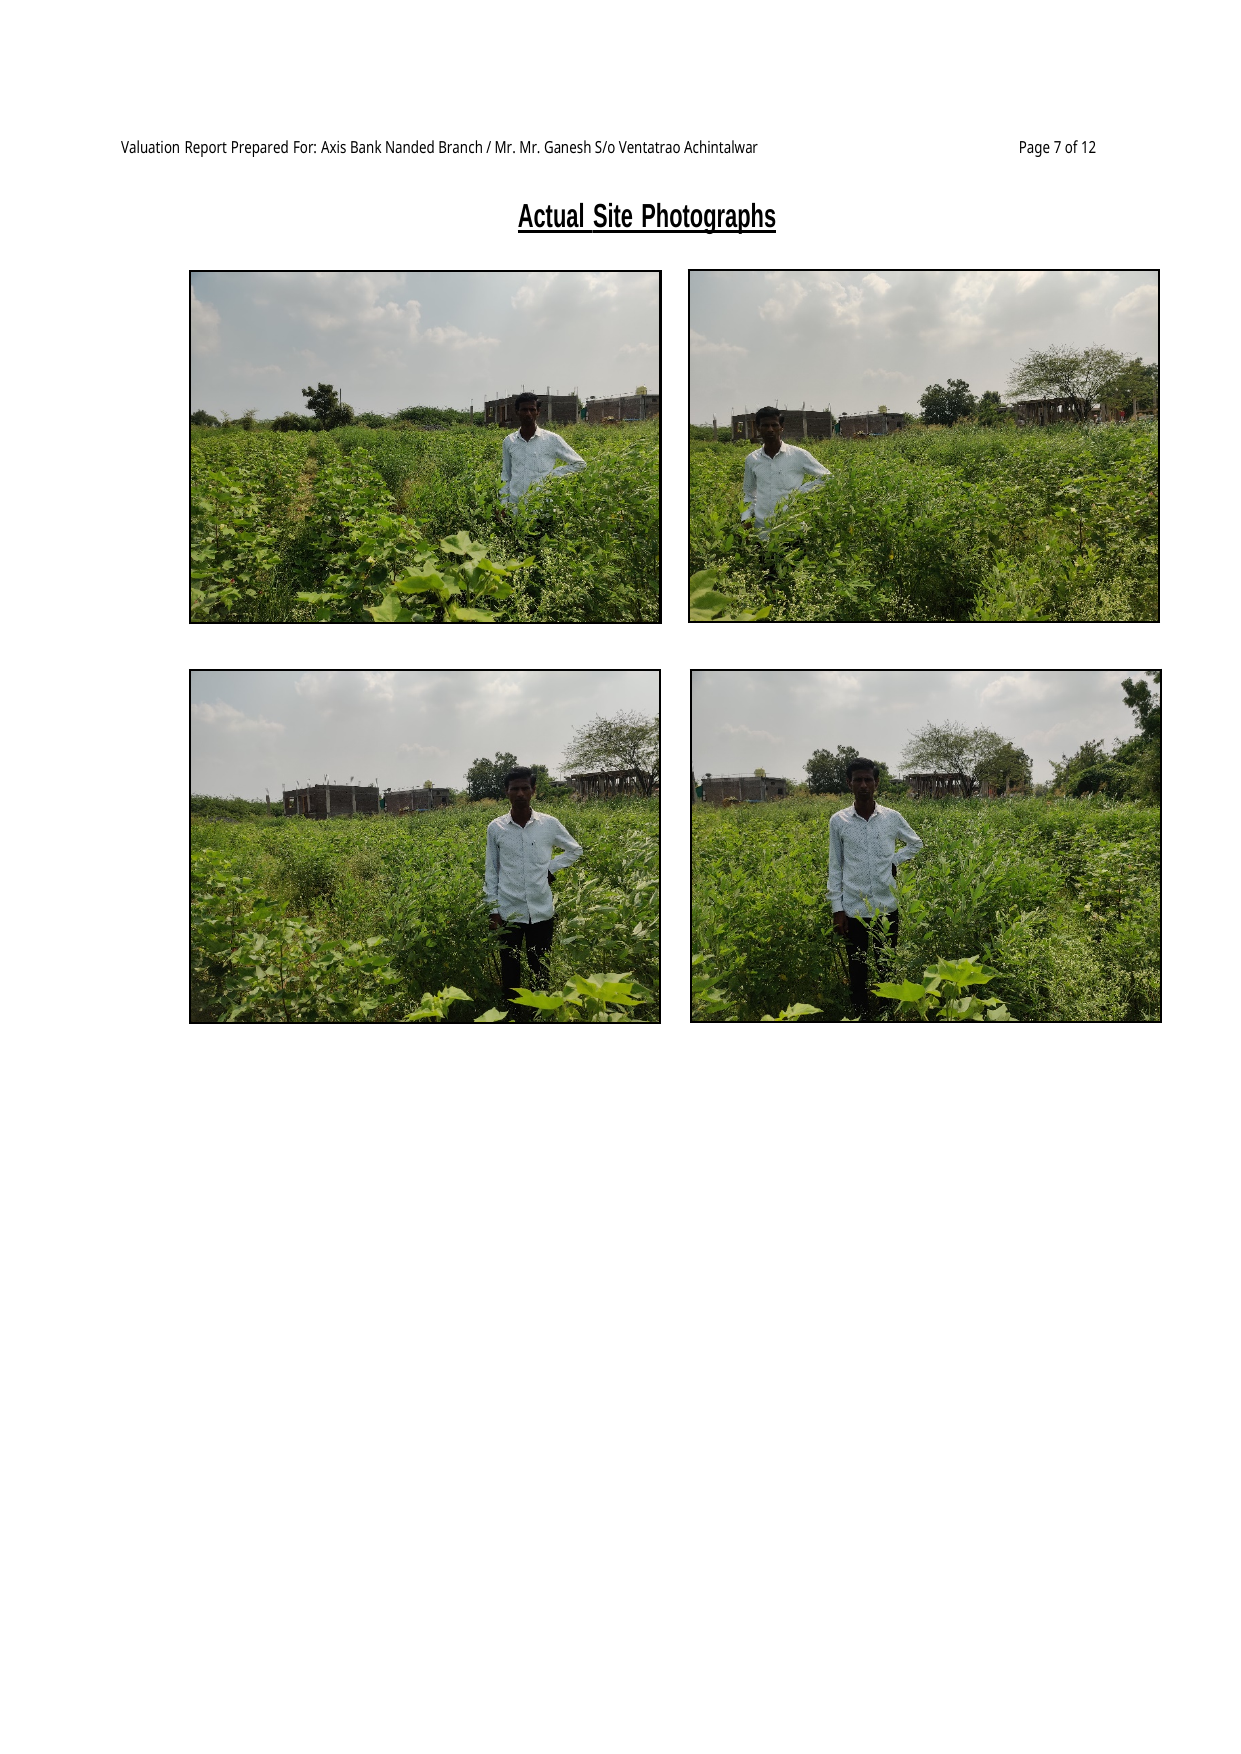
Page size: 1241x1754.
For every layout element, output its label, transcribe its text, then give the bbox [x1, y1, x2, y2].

picture [191, 671, 659, 1022]
picture [690, 271, 1158, 621]
text Actual Site Photographs [173, 197, 1121, 235]
picture [191, 272, 659, 622]
picture [692, 671, 1160, 1021]
